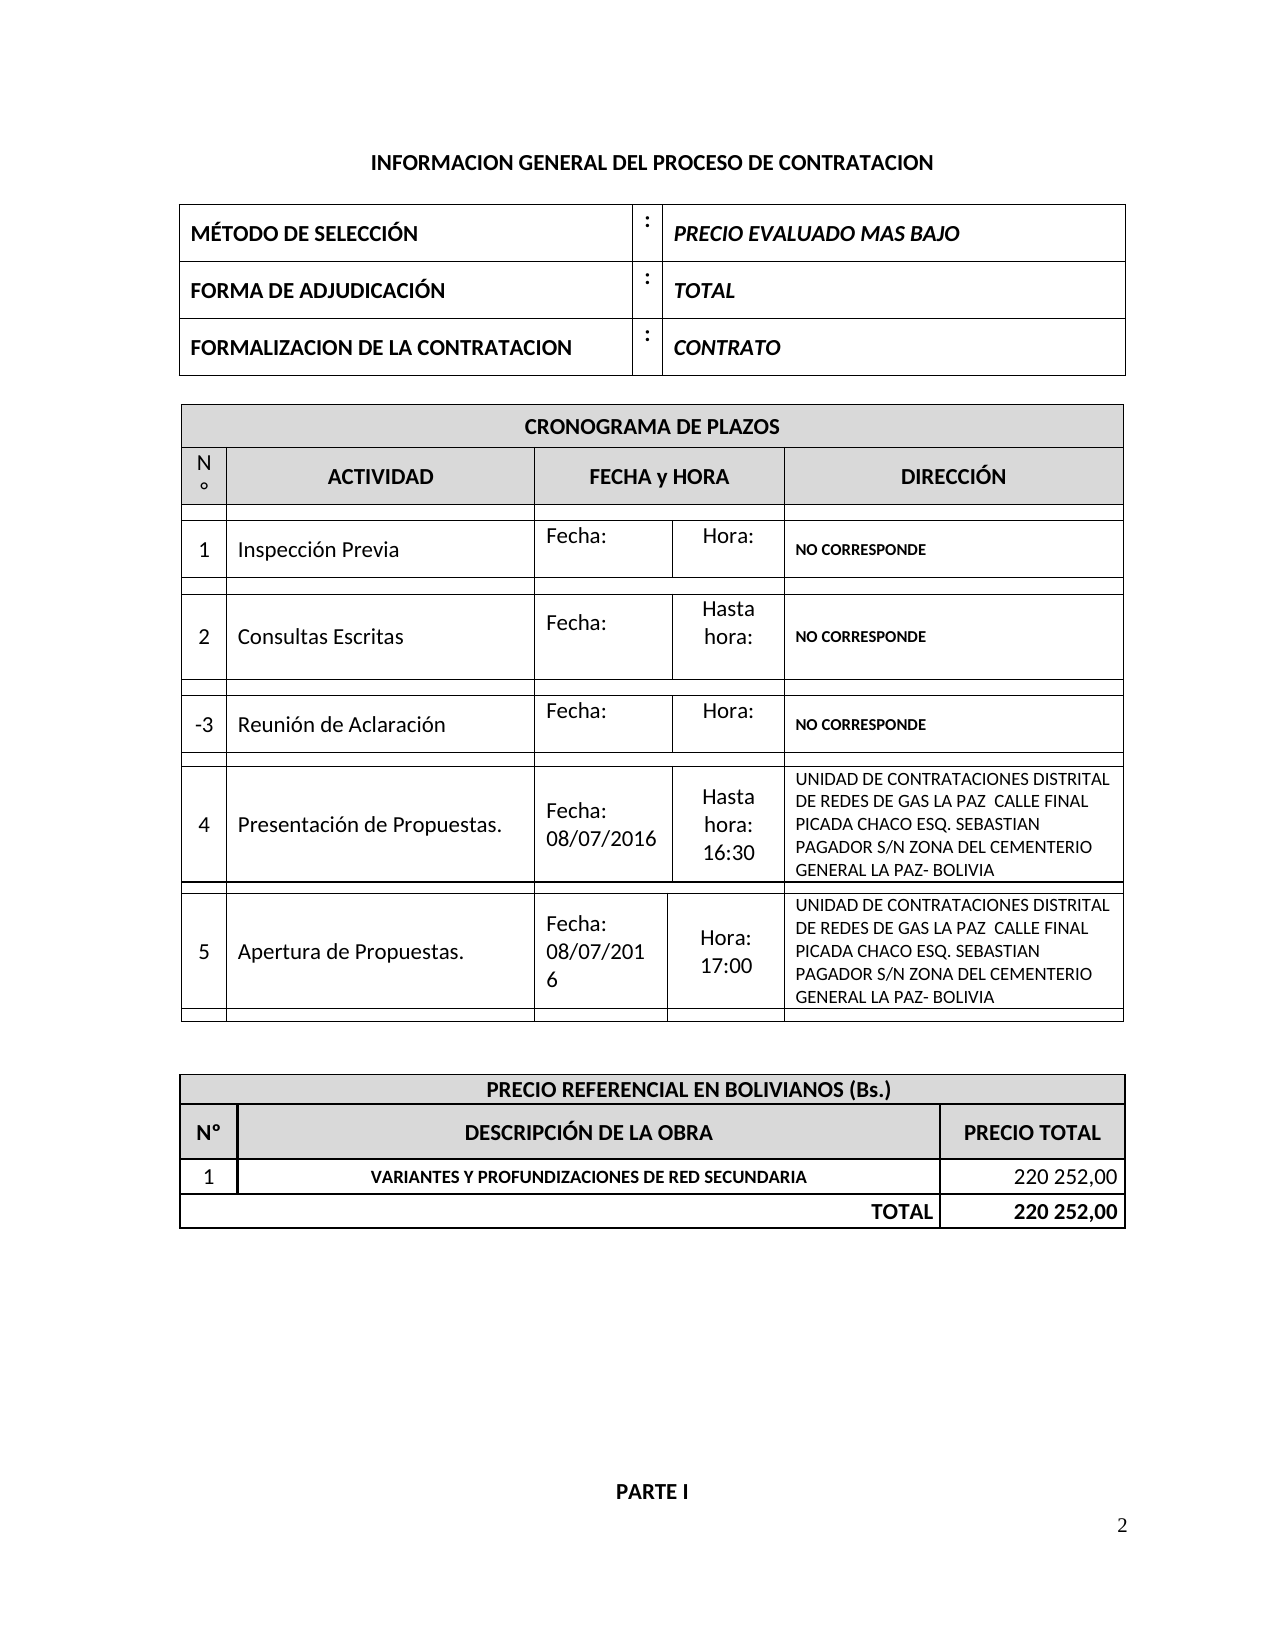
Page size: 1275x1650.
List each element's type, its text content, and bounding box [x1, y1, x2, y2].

table_cell [785, 578, 1123, 593]
table_cell [785, 505, 1123, 520]
table_cell FORMA DE ADJUDICACIÓN [180, 262, 632, 318]
table_cell ACTIVIDAD [227, 448, 534, 504]
table_cell [785, 680, 1123, 695]
table_header PRECIO EVALUADO MAS BAJO [663, 205, 1125, 261]
table_cell 220 252,00 [941, 1160, 1124, 1193]
table_cell Presentación de Propuestas. [227, 767, 534, 881]
table_cell TOTAL [181, 1195, 939, 1227]
table_cell 4 [182, 767, 226, 881]
table_cell [227, 680, 534, 695]
table_cell UNIDAD DE CONTRATACIONES DISTRITAL DE REDES DE GAS LA PAZ CALLE FINAL PICADA CHACO ESQ. SEBASTIAN PAGADOR S/N ZONA DEL CEMENTERIO GENERAL LA PAZ- BOLIVIA [785, 894, 1123, 1008]
table_cell [182, 883, 226, 893]
table_cell Consultas Escritas [227, 595, 534, 678]
table_cell [227, 505, 534, 520]
table_cell Apertura de Propuestas. [227, 894, 534, 1008]
table_cell Fecha: 08/07/2016 [535, 894, 667, 1008]
table_cell DIRECCIÓN [785, 448, 1123, 504]
table_cell [535, 680, 784, 695]
table_cell NO CORRESPONDE [785, 521, 1123, 577]
table_cell TOTAL [663, 262, 1125, 318]
table_cell Fecha: [535, 521, 672, 577]
table_cell Hora: [673, 521, 784, 577]
table_cell 2 [182, 595, 226, 678]
table_cell [182, 753, 226, 766]
text INFORMACION GENERAL DEL PROCESO DE CONTRATACION [177, 148, 1127, 176]
table_cell Hasta hora: 16:30 [673, 767, 784, 881]
table_cell [227, 883, 534, 893]
table_cell [227, 578, 534, 593]
table_cell DESCRIPCIÓN DE LA OBRA [239, 1105, 939, 1158]
table_cell Hasta hora: [673, 595, 784, 678]
table_cell [182, 578, 226, 593]
table_cell VARIANTES Y PROFUNDIZACIONES DE RED SECUNDARIA [239, 1160, 939, 1193]
table_cell [182, 680, 226, 695]
table_cell [227, 1009, 534, 1021]
table_header PRECIO REFERENCIAL EN BOLIVIANOS (Bs.) [181, 1075, 1124, 1103]
table_cell [535, 1009, 667, 1021]
table_cell 1 [182, 521, 226, 577]
table_cell 5 [182, 894, 226, 1008]
table_cell Nº [181, 1105, 236, 1158]
table_cell [535, 883, 784, 893]
table_cell 1 [181, 1160, 236, 1193]
table_cell [785, 753, 1123, 766]
table_cell N° [182, 448, 226, 504]
table_header CRONOGRAMA DE PLAZOS [182, 405, 1123, 447]
table_cell [182, 1009, 226, 1021]
table_cell [668, 1009, 784, 1021]
table_cell FORMALIZACION DE LA CONTRATACION [180, 319, 632, 375]
table_header MÉTODO DE SELECCIÓN [180, 205, 632, 261]
table_cell Fecha: [535, 696, 672, 752]
table_cell : [633, 319, 662, 375]
table_cell CONTRATO [663, 319, 1125, 375]
table_cell [227, 753, 534, 766]
table_cell 220 252,00 [941, 1195, 1124, 1227]
table_cell -3 [182, 696, 226, 752]
table_cell UNIDAD DE CONTRATACIONES DISTRITAL DE REDES DE GAS LA PAZ CALLE FINAL PICADA CHACO ESQ. SEBASTIAN PAGADOR S/N ZONA DEL CEMENTERIO GENERAL LA PAZ- BOLIVIA [785, 767, 1123, 881]
table_cell Fecha: [535, 595, 672, 678]
table_cell [535, 505, 784, 520]
table_cell : [633, 262, 662, 318]
table_cell [535, 578, 784, 593]
table_cell NO CORRESPONDE [785, 696, 1123, 752]
table_cell NO CORRESPONDE [785, 595, 1123, 678]
table_cell Inspección Previa [227, 521, 534, 577]
table_cell Hora: [673, 696, 784, 752]
table_cell Hora: 17:00 [668, 894, 784, 1008]
table_cell [785, 1009, 1123, 1021]
table_header : [633, 205, 662, 261]
table_cell [535, 753, 784, 766]
table_cell [182, 505, 226, 520]
table_cell PRECIO TOTAL [941, 1105, 1124, 1158]
text PARTE I [177, 1477, 1127, 1505]
table_cell Reunión de Aclaración [227, 696, 534, 752]
table_cell Fecha: 08/07/2016 [535, 767, 672, 881]
table_cell FECHA y HORA [535, 448, 784, 504]
table_cell [785, 883, 1123, 893]
